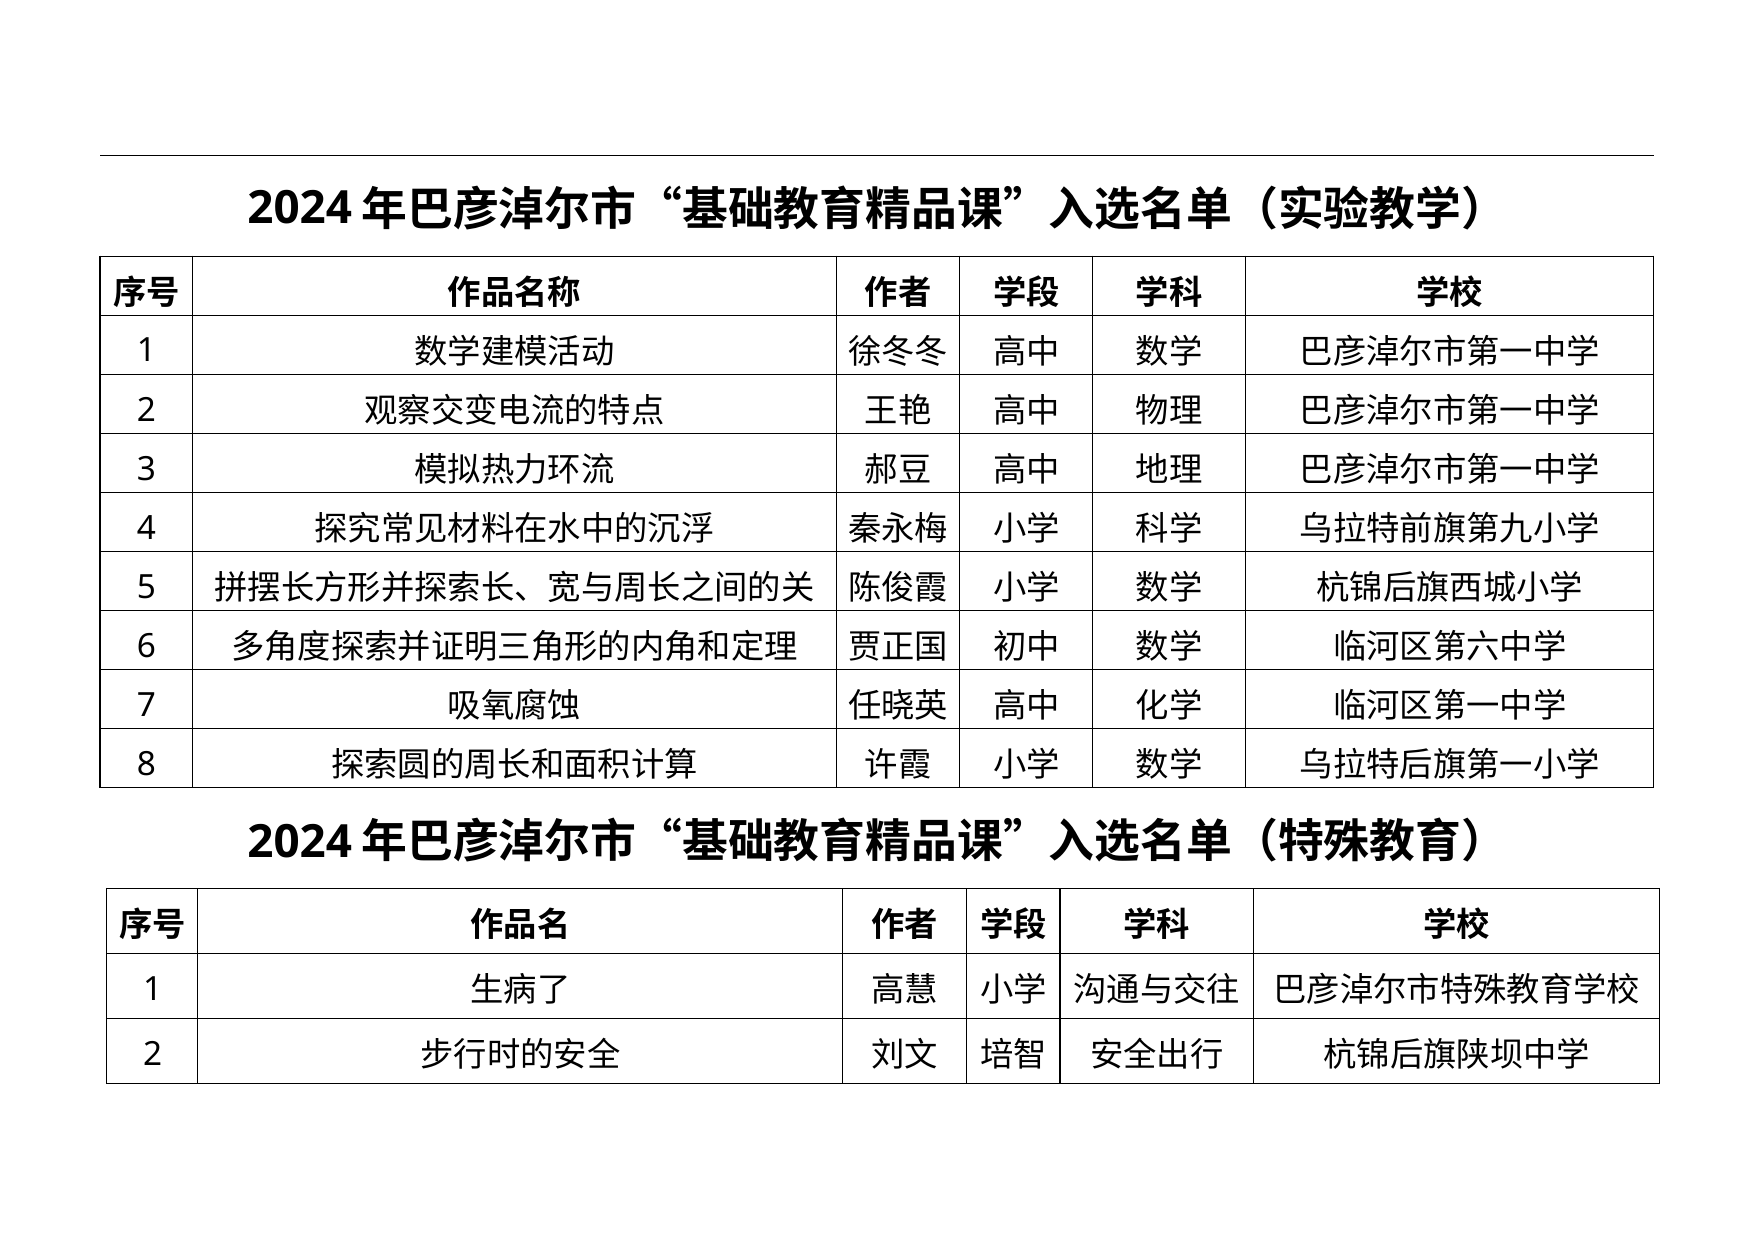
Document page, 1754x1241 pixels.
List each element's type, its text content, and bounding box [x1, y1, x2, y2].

table_cell 学科 [1093, 257, 1245, 315]
table_cell 拼摆长方形并探索长、宽与周长之间的关系 [193, 552, 836, 610]
table_header 序号 [107, 889, 197, 953]
table_cell 吸氧腐蚀 [193, 670, 836, 728]
table_cell 巴彦淖尔市第一中学 [1246, 434, 1653, 492]
table_cell 培智 [967, 1019, 1059, 1083]
table_cell 1 [107, 954, 197, 1018]
table_cell 任晓英 [837, 670, 959, 728]
table_cell 秦永梅 [837, 493, 959, 551]
table_cell 乌拉特后旗第一小学 [1246, 729, 1653, 787]
table_cell 高慧 [843, 954, 966, 1018]
table_cell 序号 [101, 257, 192, 315]
table_cell 郝豆 [837, 434, 959, 492]
table_cell 巴彦淖尔市特殊教育学校 [1254, 954, 1659, 1018]
table_header 学科 [1061, 889, 1253, 953]
table_cell 5 [101, 552, 192, 610]
table_cell 数学建模活动 [193, 316, 836, 374]
table_cell 地理 [1093, 434, 1245, 492]
table_cell 化学 [1093, 670, 1245, 728]
table_cell 杭锦后旗陕坝中学 [1254, 1019, 1659, 1083]
table_cell 高中 [960, 375, 1092, 433]
table_cell 乌拉特前旗第九小学 [1246, 493, 1653, 551]
table_cell 刘文 [843, 1019, 966, 1083]
table_header 作者 [843, 889, 966, 953]
table_cell 3 [101, 434, 192, 492]
table_cell 模拟热力环流 [193, 434, 836, 492]
table_cell 小学 [967, 954, 1059, 1018]
table_cell 多角度探索并证明三角形的内角和定理 [193, 611, 836, 669]
table_cell 巴彦淖尔市第一中学 [1246, 316, 1653, 374]
table_cell 高中 [960, 316, 1092, 374]
table_cell 物理 [1093, 375, 1245, 433]
table_cell 数学 [1093, 611, 1245, 669]
table_cell 2 [101, 375, 192, 433]
table_cell 4 [101, 493, 192, 551]
table_cell 8 [101, 729, 192, 787]
table_cell 初中 [960, 611, 1092, 669]
table_cell 巴彦淖尔市第一中学 [1246, 375, 1653, 433]
table_cell 生病了 [198, 954, 842, 1018]
table_cell 作品名称 [193, 257, 836, 315]
table_cell 学段 [960, 257, 1092, 315]
table_cell 科学 [1093, 493, 1245, 551]
table_cell 探究常见材料在水中的沉浮 [193, 493, 836, 551]
table_cell 临河区第六中学 [1246, 611, 1653, 669]
table_cell 数学 [1093, 552, 1245, 610]
table_cell 数学 [1093, 729, 1245, 787]
table_cell 6 [101, 611, 192, 669]
table_cell 2 [107, 1019, 197, 1083]
table_cell 高中 [960, 434, 1092, 492]
table_cell 作者 [837, 257, 959, 315]
table_cell 临河区第一中学 [1246, 670, 1653, 728]
table_cell 探索圆的周长和面积计算 算公式 [193, 729, 836, 787]
table_cell 许霞 [837, 729, 959, 787]
table_cell 安全出行 [1061, 1019, 1253, 1083]
table_cell 杭锦后旗西城小学 [1246, 552, 1653, 610]
table_cell 高中 [960, 670, 1092, 728]
table_cell 学校 [1246, 257, 1653, 315]
table_cell 王艳 [837, 375, 959, 433]
table_header 学段 [967, 889, 1059, 953]
table_cell 观察交变电流的特点 [193, 375, 836, 433]
table_cell 贾正国 [837, 611, 959, 669]
table_cell 步行时的安全 [198, 1019, 842, 1083]
table_cell 陈俊霞 [837, 552, 959, 610]
table_cell 小学 [960, 729, 1092, 787]
table_cell 沟通与交往 [1061, 954, 1253, 1018]
table_cell 小学 [960, 552, 1092, 610]
table_cell 徐冬冬 [837, 316, 959, 374]
table_cell 7 [101, 670, 192, 728]
table_cell 小学 [960, 493, 1092, 551]
table_header 学校 [1254, 889, 1659, 953]
table_cell 1 [101, 316, 192, 374]
table_cell 2024年巴彦淖尔市“基础教育精品课”入选名单（实验教学） [100, 156, 1654, 256]
table_cell 数学 [1093, 316, 1245, 374]
text 2024年巴彦淖尔市“基础教育精品课”入选名单（特殊教育） [109, 788, 1645, 888]
table_header 作品名 [198, 889, 842, 953]
